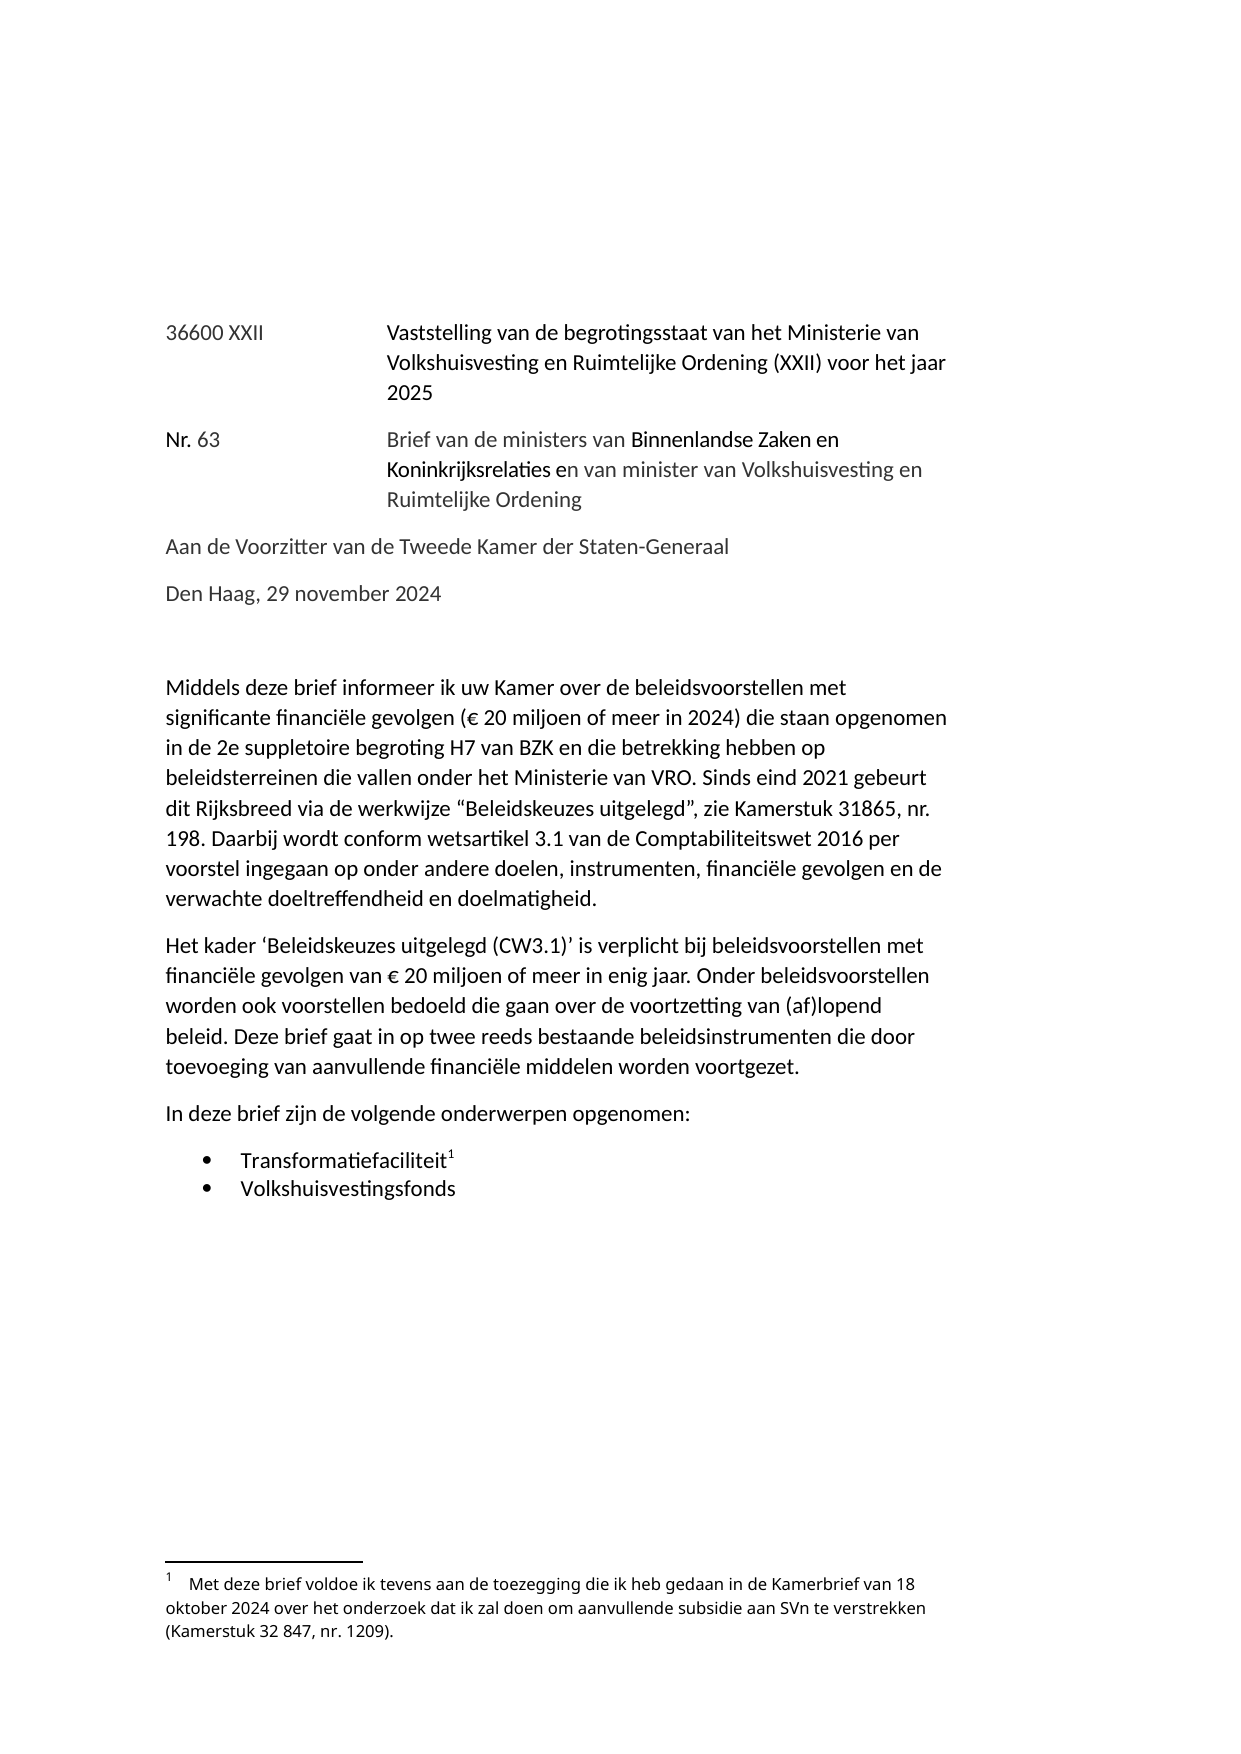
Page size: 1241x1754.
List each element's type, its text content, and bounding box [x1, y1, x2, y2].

list Volkshuisvestingsfonds [203, 1174, 951, 1202]
text Nr. 63 Brief van de ministers van Binnenlandse Zaken en Koninkrijksrelaties en van minister van Volkshuisvesting en Ruimtelijke Ordening [165, 425, 951, 513]
text Den Haag, 29 november 2024 [165, 579, 951, 607]
list Transformatiefaciliteit [203, 1146, 951, 1174]
text Middels deze brief informeer ik uw Kamer over de beleidsvoorstellen met significante financiële gevolgen (€ 20 miljoen of meer in 2024) die staan opgenomen in de 2e suppletoire begroting H7 van BZK en die betrekking hebben op beleidsterreinen die vallen onder het Ministerie van VRO. Sinds eind 2021 gebeurt dit Rijksbreed via de werkwijze “Beleidskeuzes uitgelegd”, zie Kamerstuk 31865, nr. 198. Daarbij wordt conform wetsartikel 3.1 van de Comptabiliteitswet 2016 per voorstel ingegaan op onder andere doelen, instrumenten, financiële gevolgen en de verwachte doeltreffendheid en doelmatigheid. [165, 673, 951, 912]
text Aan de Voorzitter van de Tweede Kamer der Staten-Generaal [165, 532, 951, 560]
text In deze brief zijn de volgende onderwerpen opgenomen: [165, 1099, 951, 1127]
text Het kader ‘Beleidskeuzes uitgelegd (CW3.1)’ is verplicht bij beleidsvoorstellen met financiële gevolgen van € 20 miljoen of meer in enig jaar. Onder beleidsvoorstellen worden ook voorstellen bedoeld die gaan over de voortzetting van (af)lopend beleid. Deze brief gaat in op twee reeds bestaande beleidsinstrumenten die door toevoeging van aanvullende financiële middelen worden voortgezet. [165, 931, 951, 1080]
text 36600 XXII Vaststelling van de begrotingsstaat van het Ministerie van Volkshuisvesting en Ruimtelijke Ordening (XXII) voor het jaar 2025 [165, 318, 951, 406]
